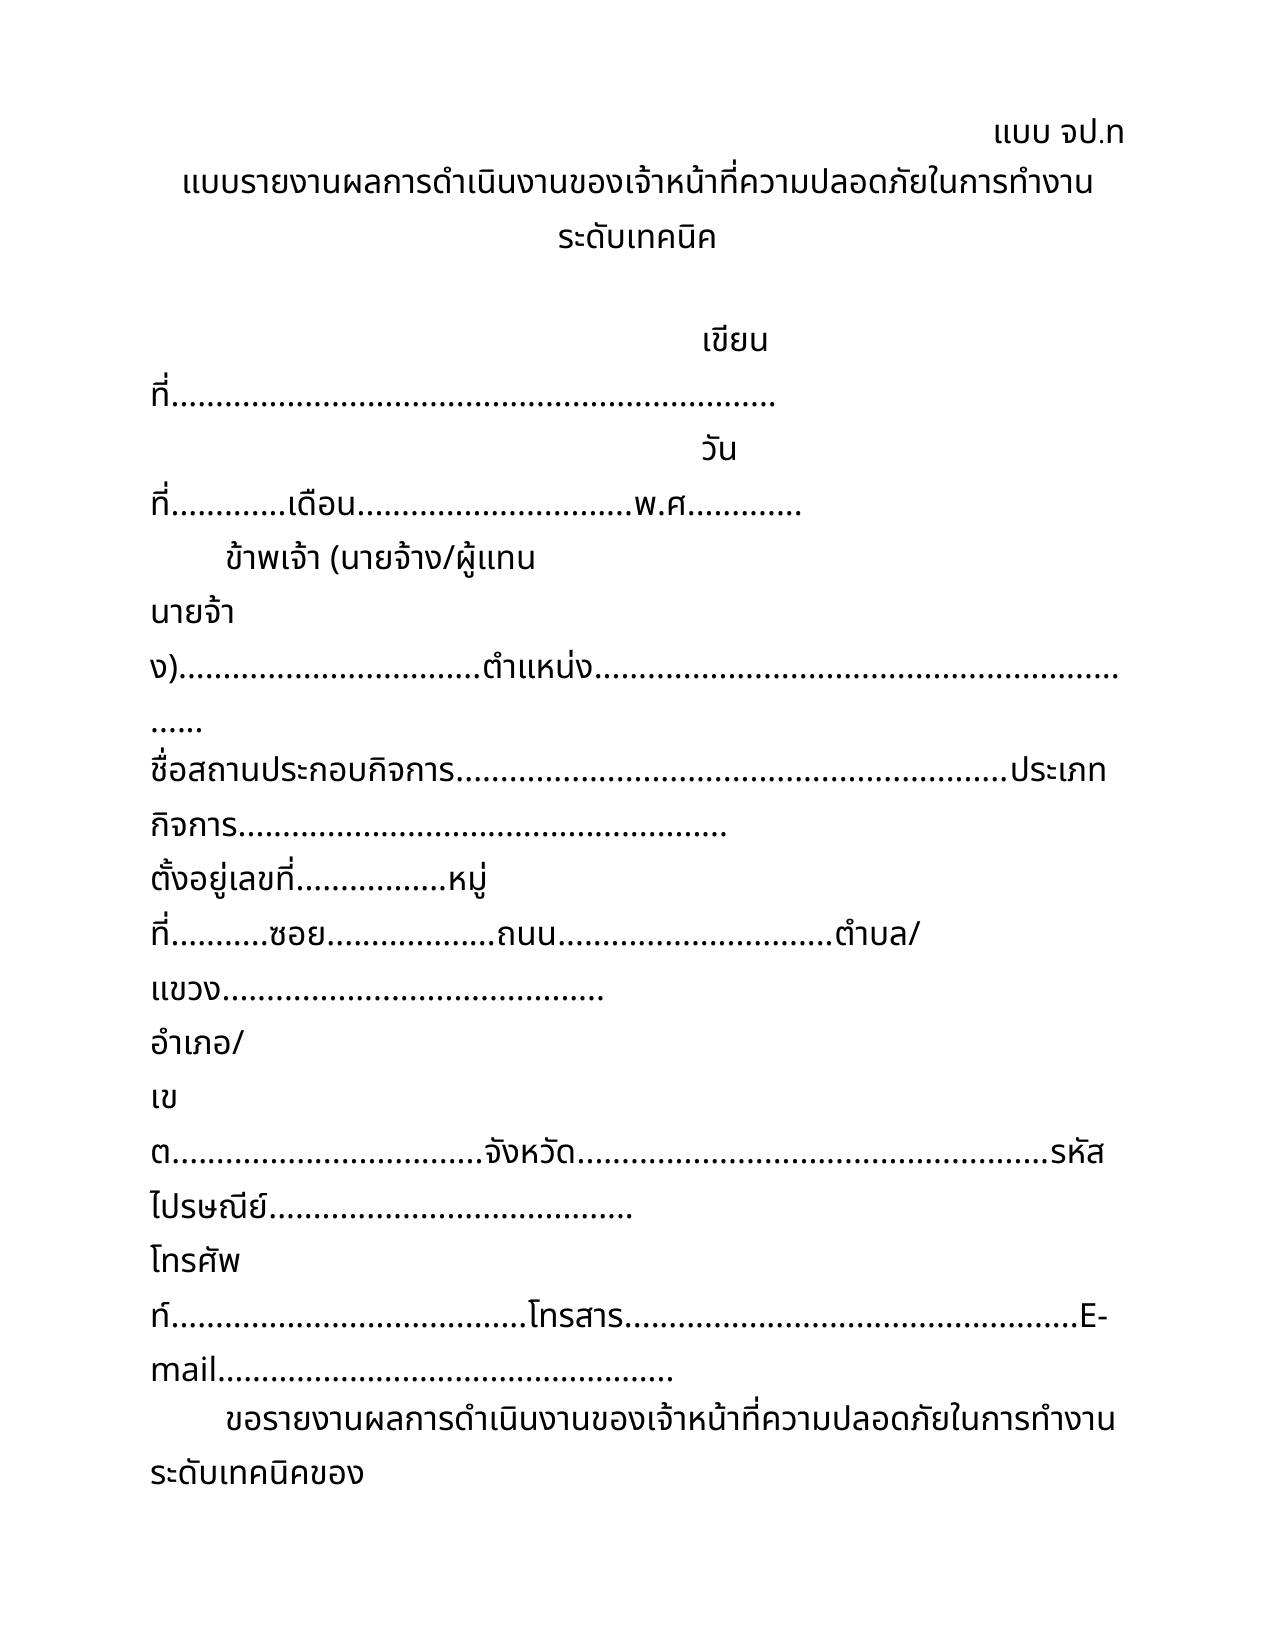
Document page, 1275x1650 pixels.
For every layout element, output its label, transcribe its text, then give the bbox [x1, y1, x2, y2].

text เขียนที่.................................................................... [150, 316, 1125, 421]
text ขอรายงานผลการดำเนินงานของเจ้าหน้าที่ความปลอดภัยในการทำงานระดับเทคนิคของ [150, 1394, 1125, 1499]
text ตั้งอยู่เลขที่.................หมู่ที่...........ซอย...................ถนน...............................ตำบล/แขวง........................................... [150, 855, 1125, 1015]
text แบบรายงานผลการดำเนินงานของเจ้าหน้าที่ความปลอดภัยในการทำงานระดับเทคนิค [150, 158, 1125, 263]
text ข้าพเจ้า (นายจ้าง/ผู้แทนนายจ้าง)..................................ตำแหน่ง................................................................. [150, 534, 1125, 742]
text โทรศัพท์........................................โทรสาร...................................................E-mail…………………………..……………….. [150, 1237, 1125, 1391]
text วันที่.............เดือน...............................พ.ศ............. [150, 425, 1125, 530]
text ชื่อสถานประกอบกิจการ..............................................................ประเภทกิจการ....................................................... [150, 746, 1125, 851]
text อำเภอ/เขต...................................จังหวัด.....................................................รหัสไปรษณีย์......................................... [150, 1019, 1125, 1233]
